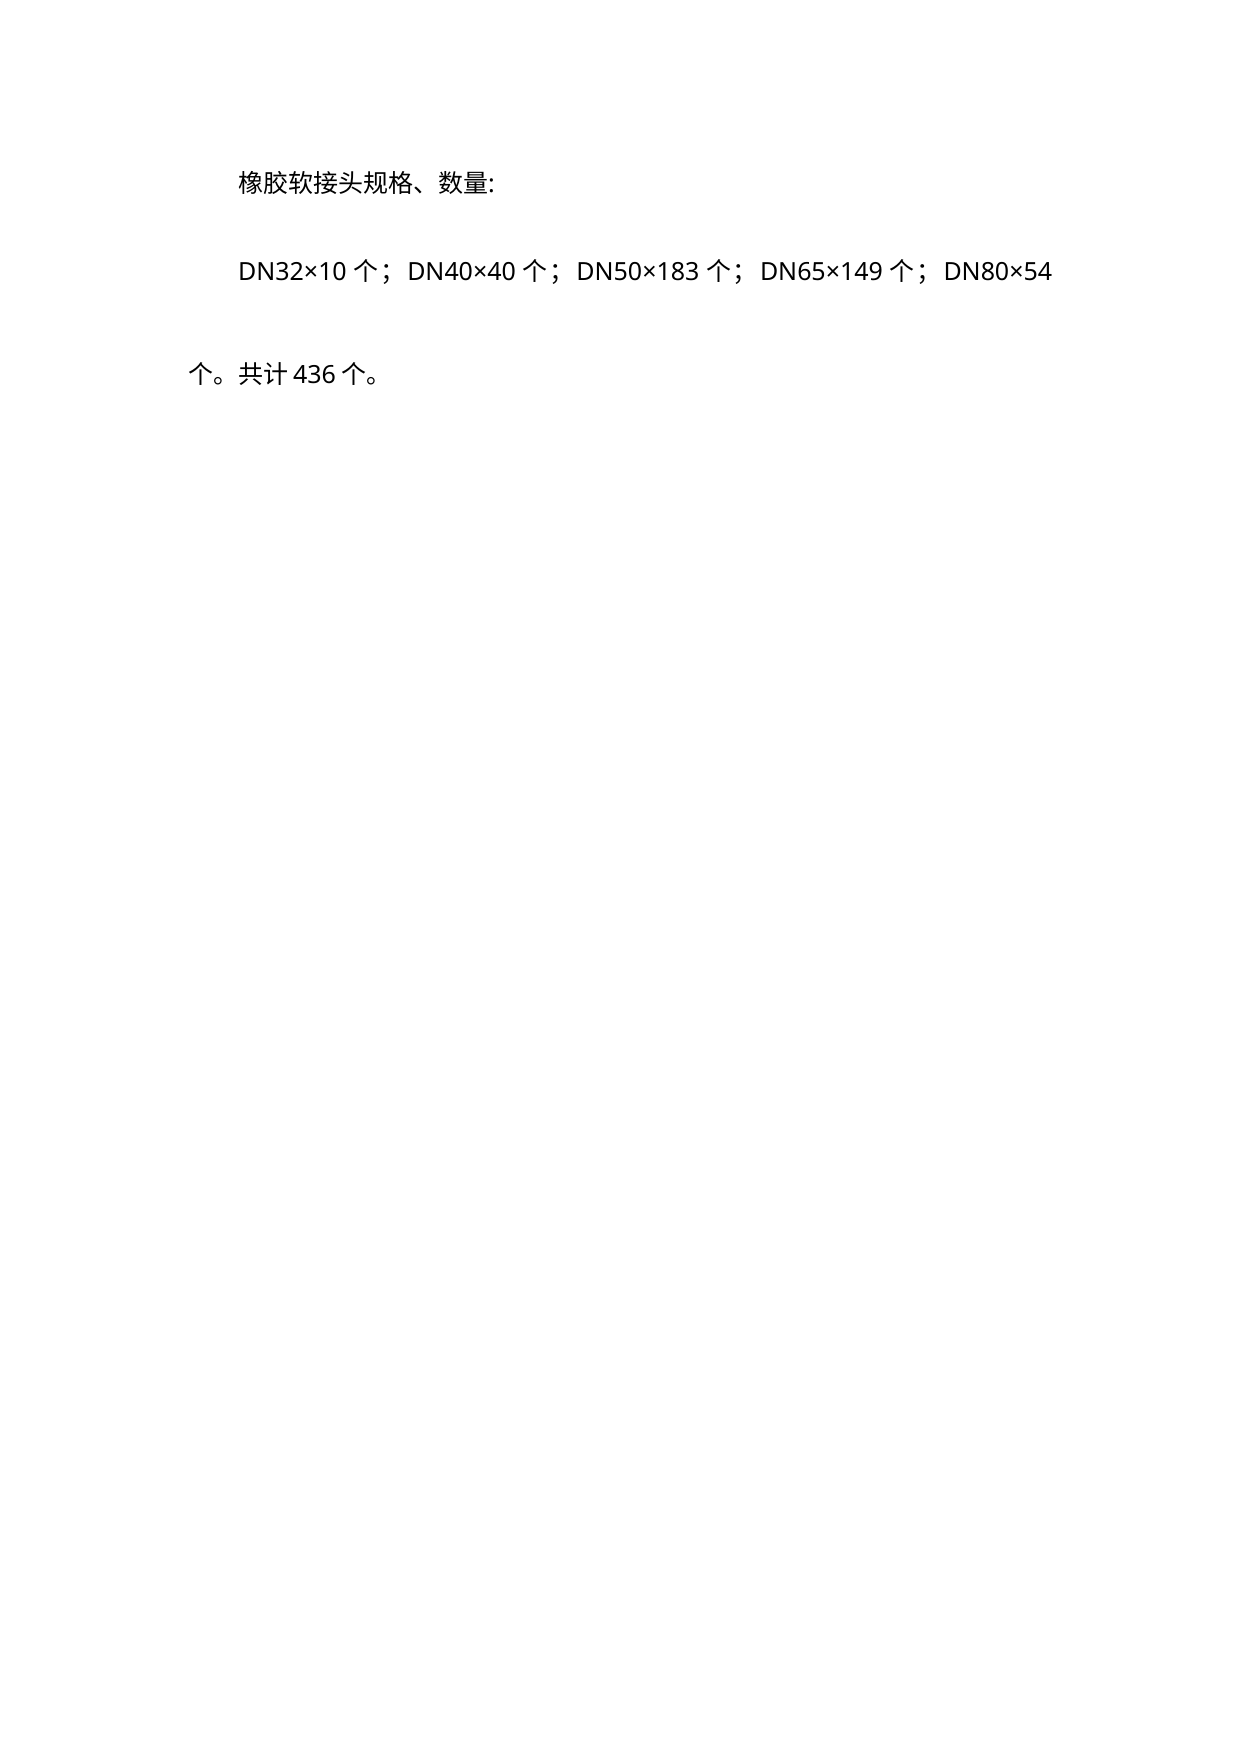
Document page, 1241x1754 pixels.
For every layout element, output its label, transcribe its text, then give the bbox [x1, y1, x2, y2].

text 橡胶软接头规格、数量: [188, 147, 1052, 216]
text DN32×10个；DN40×40个；DN50×183个；DN65×149个；DN80×54个。共计436个。 [188, 234, 1052, 407]
